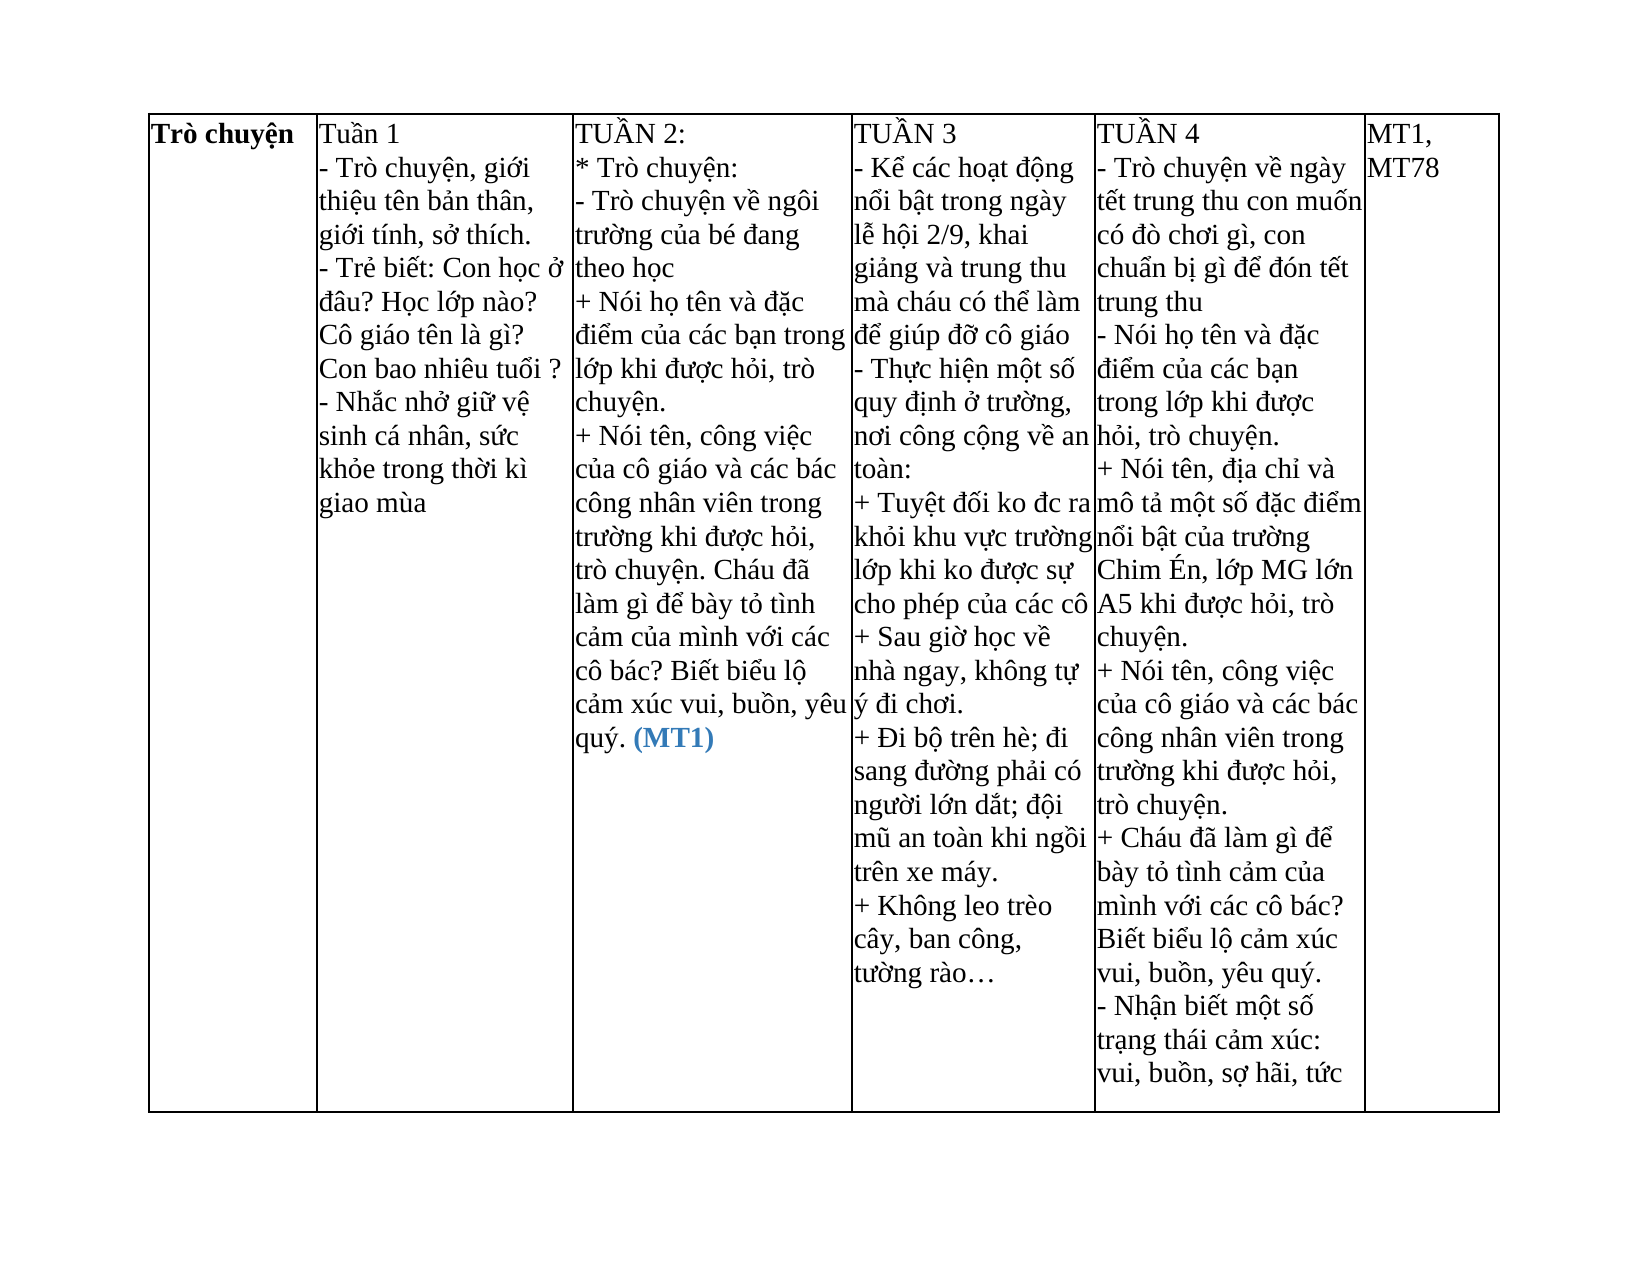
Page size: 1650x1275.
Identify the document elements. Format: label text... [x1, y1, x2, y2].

table_cell MT1, MT78 [1366, 115, 1498, 1111]
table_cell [574, 115, 851, 1111]
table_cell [318, 115, 572, 1111]
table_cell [853, 115, 1094, 1111]
table_cell Trò chuyện [150, 115, 316, 1111]
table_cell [1096, 115, 1364, 1111]
